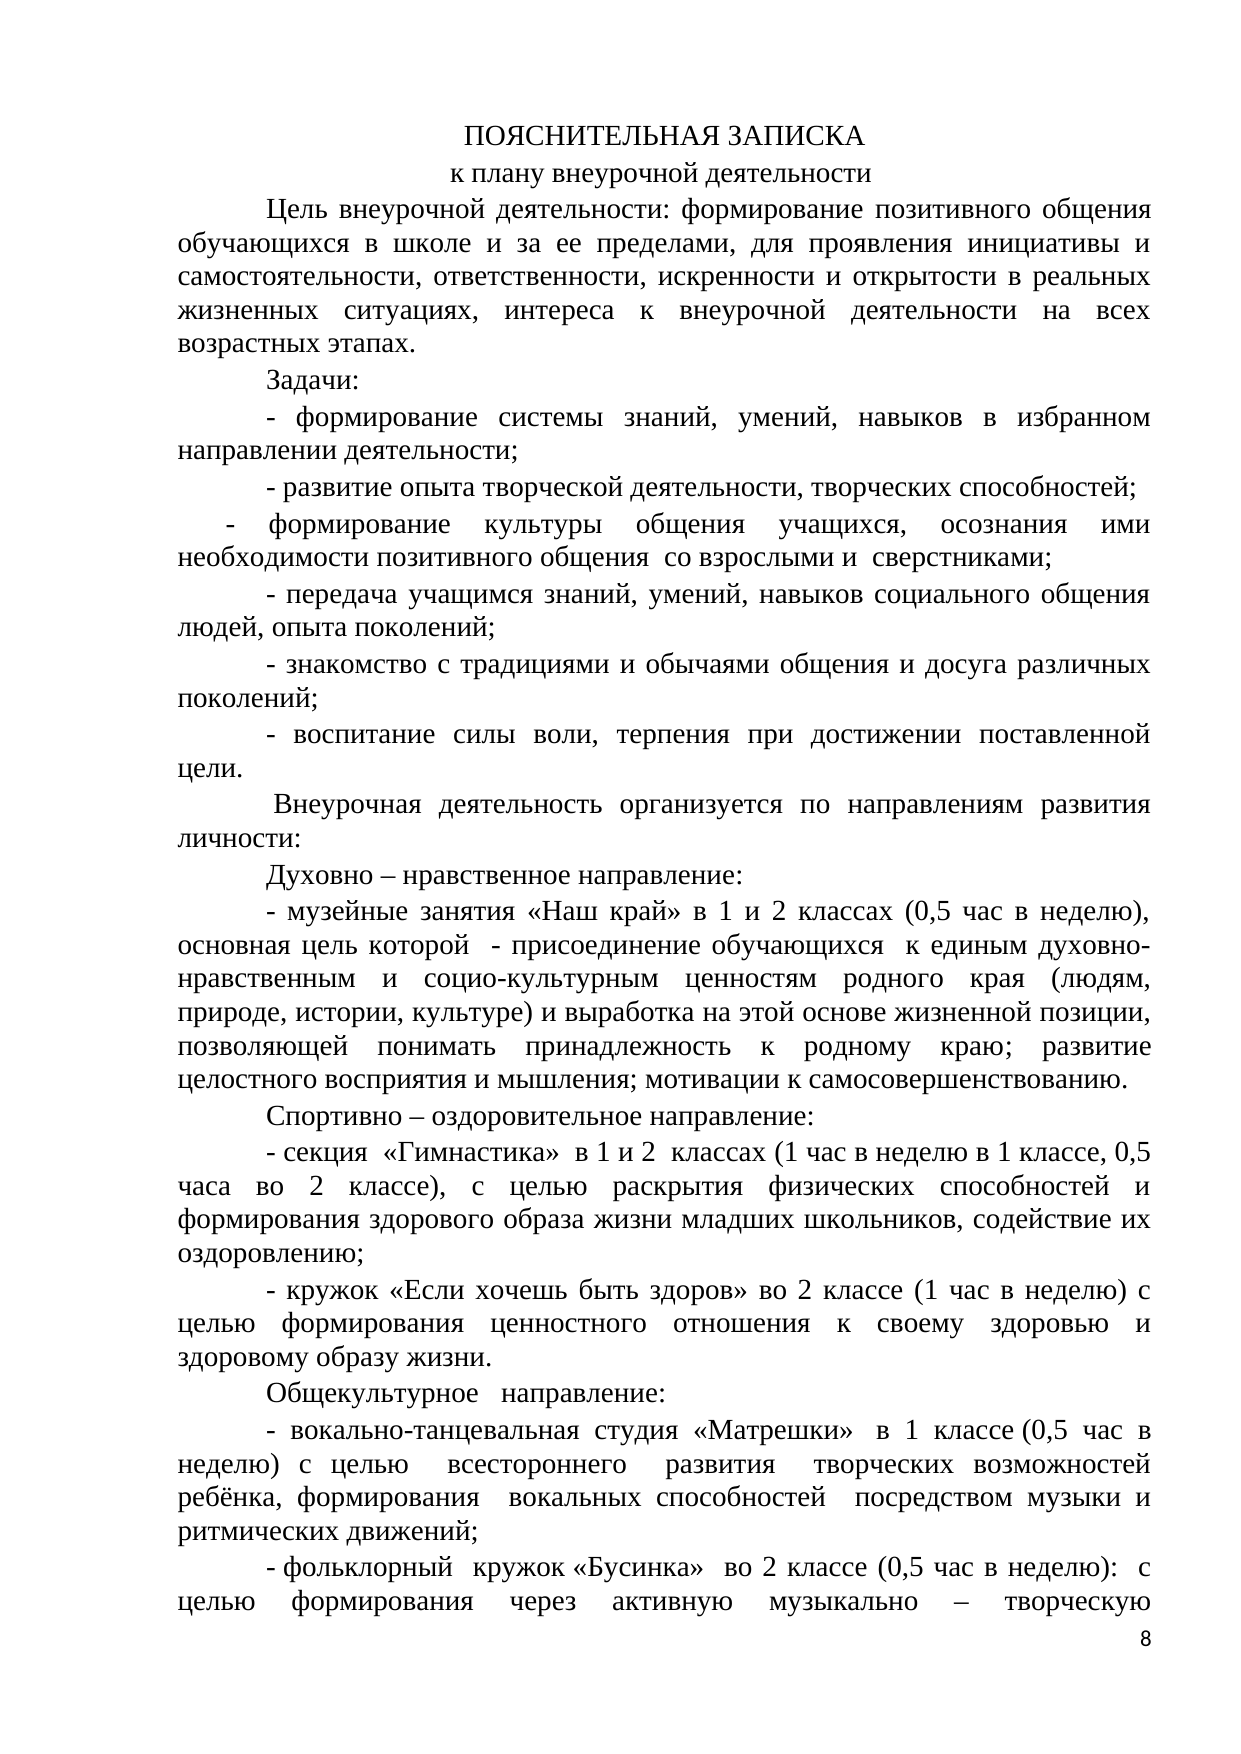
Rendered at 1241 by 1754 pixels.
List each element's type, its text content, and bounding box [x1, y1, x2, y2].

text Спортивно – оздоровительное направление: [177, 1098, 1152, 1131]
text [177, 1549, 1152, 1617]
text Цель внеурочной деятельности: формирование позитивного общения обучающихся в школе и за ее пределами, для проявления инициативы и самостоятельности, ответственности, искренности и открытости в реальных жизненных ситуациях, интереса к внеурочной деятельности на всех возрастных этапах. [177, 191, 1152, 359]
text ПОЯСНИТЕЛЬНАЯ ЗАПИСКА [177, 118, 1152, 152]
text - кружок «Если хочешь быть здоров» во 2 классе (1 час в неделю) с целью формирования ценностного отношения к своему здоровью и здоровому образу жизни. [177, 1272, 1152, 1372]
text - формирование культуры общения учащихся, осознания ими необходимости позитивного общения со взрослыми и сверстниками; [177, 506, 1152, 573]
text к плану внеурочной деятельности [177, 155, 1152, 188]
text - формирование системы знаний, умений, навыков в избранном направлении деятельности; [177, 399, 1152, 466]
text - вокально-танцевальная студия «Матрешки» в 1 классе (0,5 час в неделю) с целью всестороннего развития творческих возможностей ребёнка, формирования вокальных способностей посредством музыки и ритмических движений; [177, 1412, 1152, 1546]
text - развитие опыта творческой деятельности, творческих способностей; [177, 469, 1152, 503]
text - передача учащимся знаний, умений, навыков социального общения людей, опыта поколений; [177, 576, 1152, 643]
text Духовно – нравственное направление: [177, 857, 1152, 890]
text - секция «Гимнастика» в 1 и 2 классах (1 час в неделю в 1 классе, 0,5 часа во 2 классе), с целью раскрытия физических способностей и формирования здорового образа жизни младших школьников, содействие их оздоровлению; [177, 1134, 1152, 1269]
text - музейные занятия «Наш край» в 1 и 2 классах (0,5 час в неделю), основная цель которой - присоединение обучающихся к единым духовно-нравственным и социо-культурным ценностям родного края (людям, природе, истории, культуре) и выработка на этой основе жизненной позиции, позволяющей понимать принадлежность к родному краю; развитие целостного восприятия и мышления; мотивации к самосовершенствованию. [177, 893, 1152, 1095]
text - знакомство с традициями и обычаями общения и досуга различных поколений; [177, 646, 1152, 713]
text Общекультурное направление: [177, 1376, 1152, 1409]
text Задачи: [177, 362, 1152, 396]
text - воспитание силы воли, терпения при достижении поставленной цели. [177, 716, 1152, 783]
text Внеурочная деятельность организуется по направлениям развития личности: [177, 787, 1152, 854]
